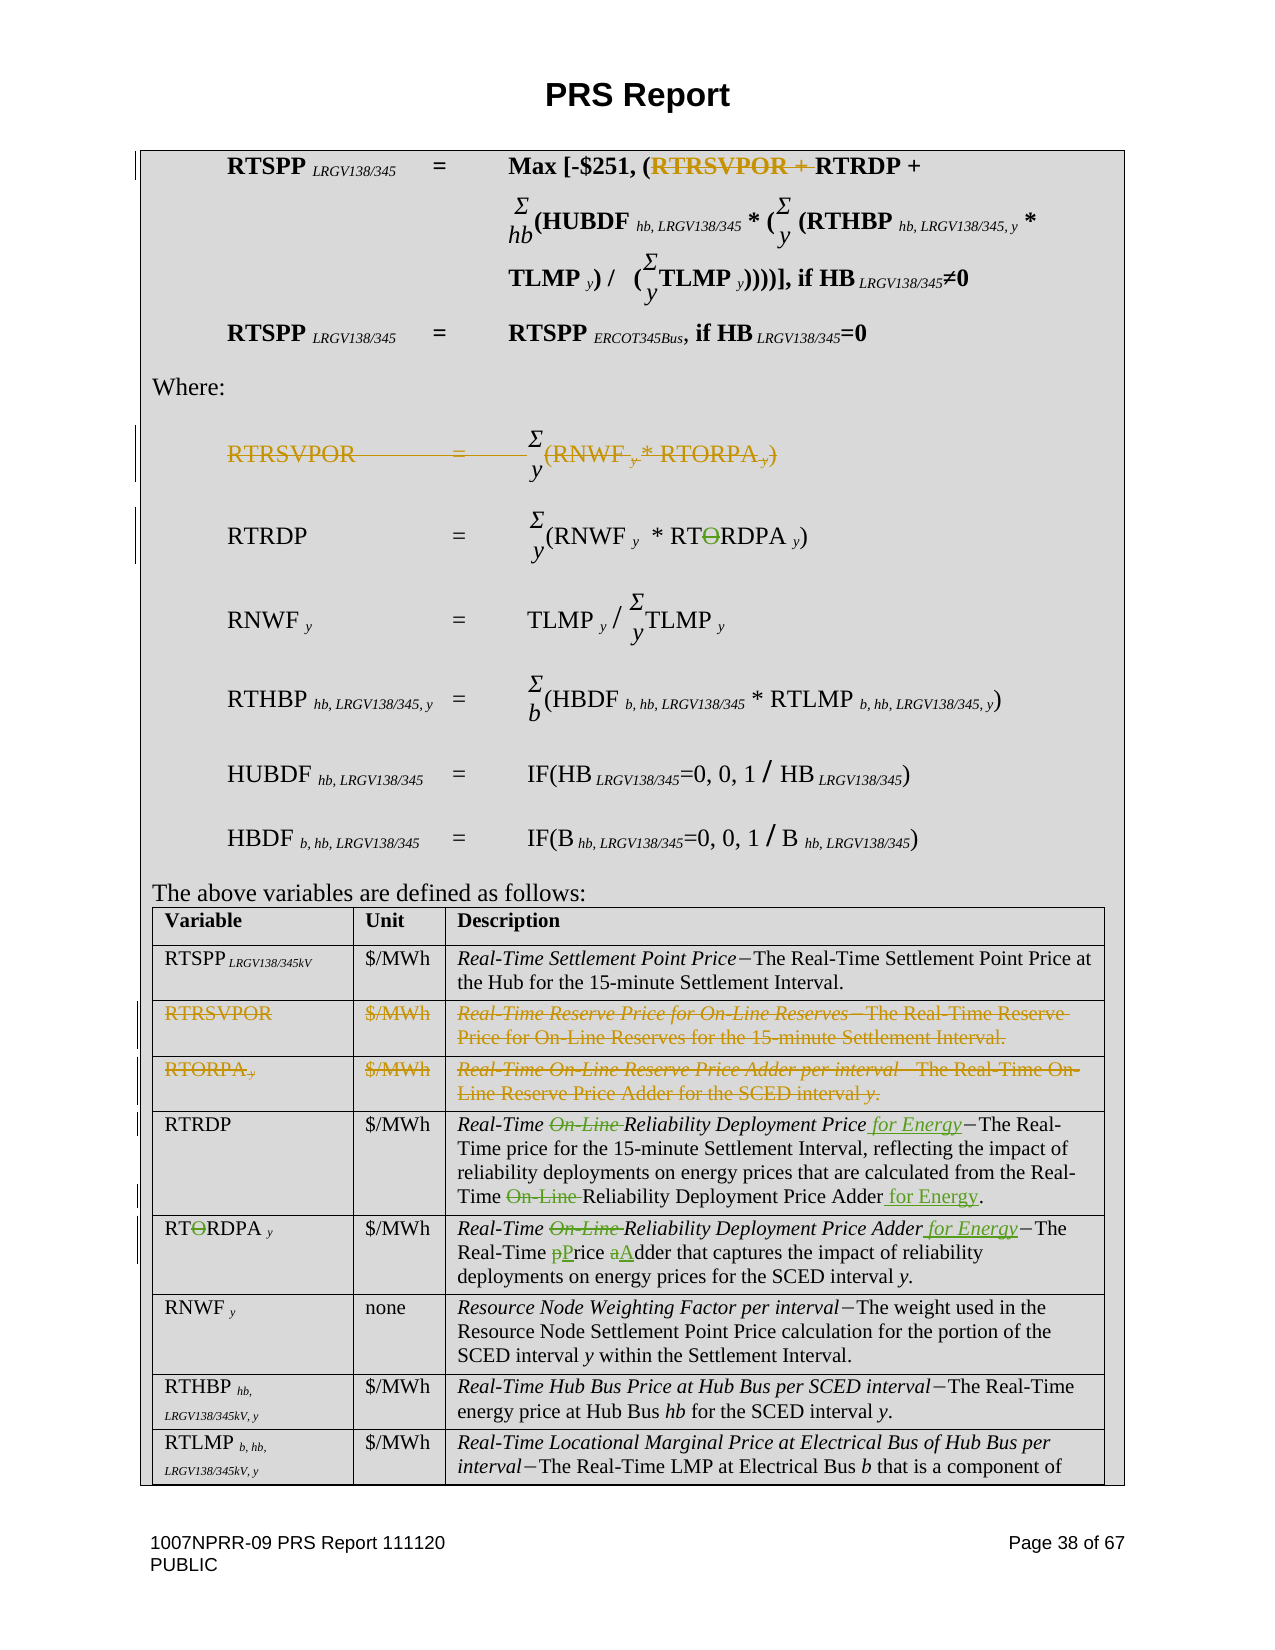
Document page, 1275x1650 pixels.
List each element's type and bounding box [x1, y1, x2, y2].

table_header [141, 151, 1124, 1485]
